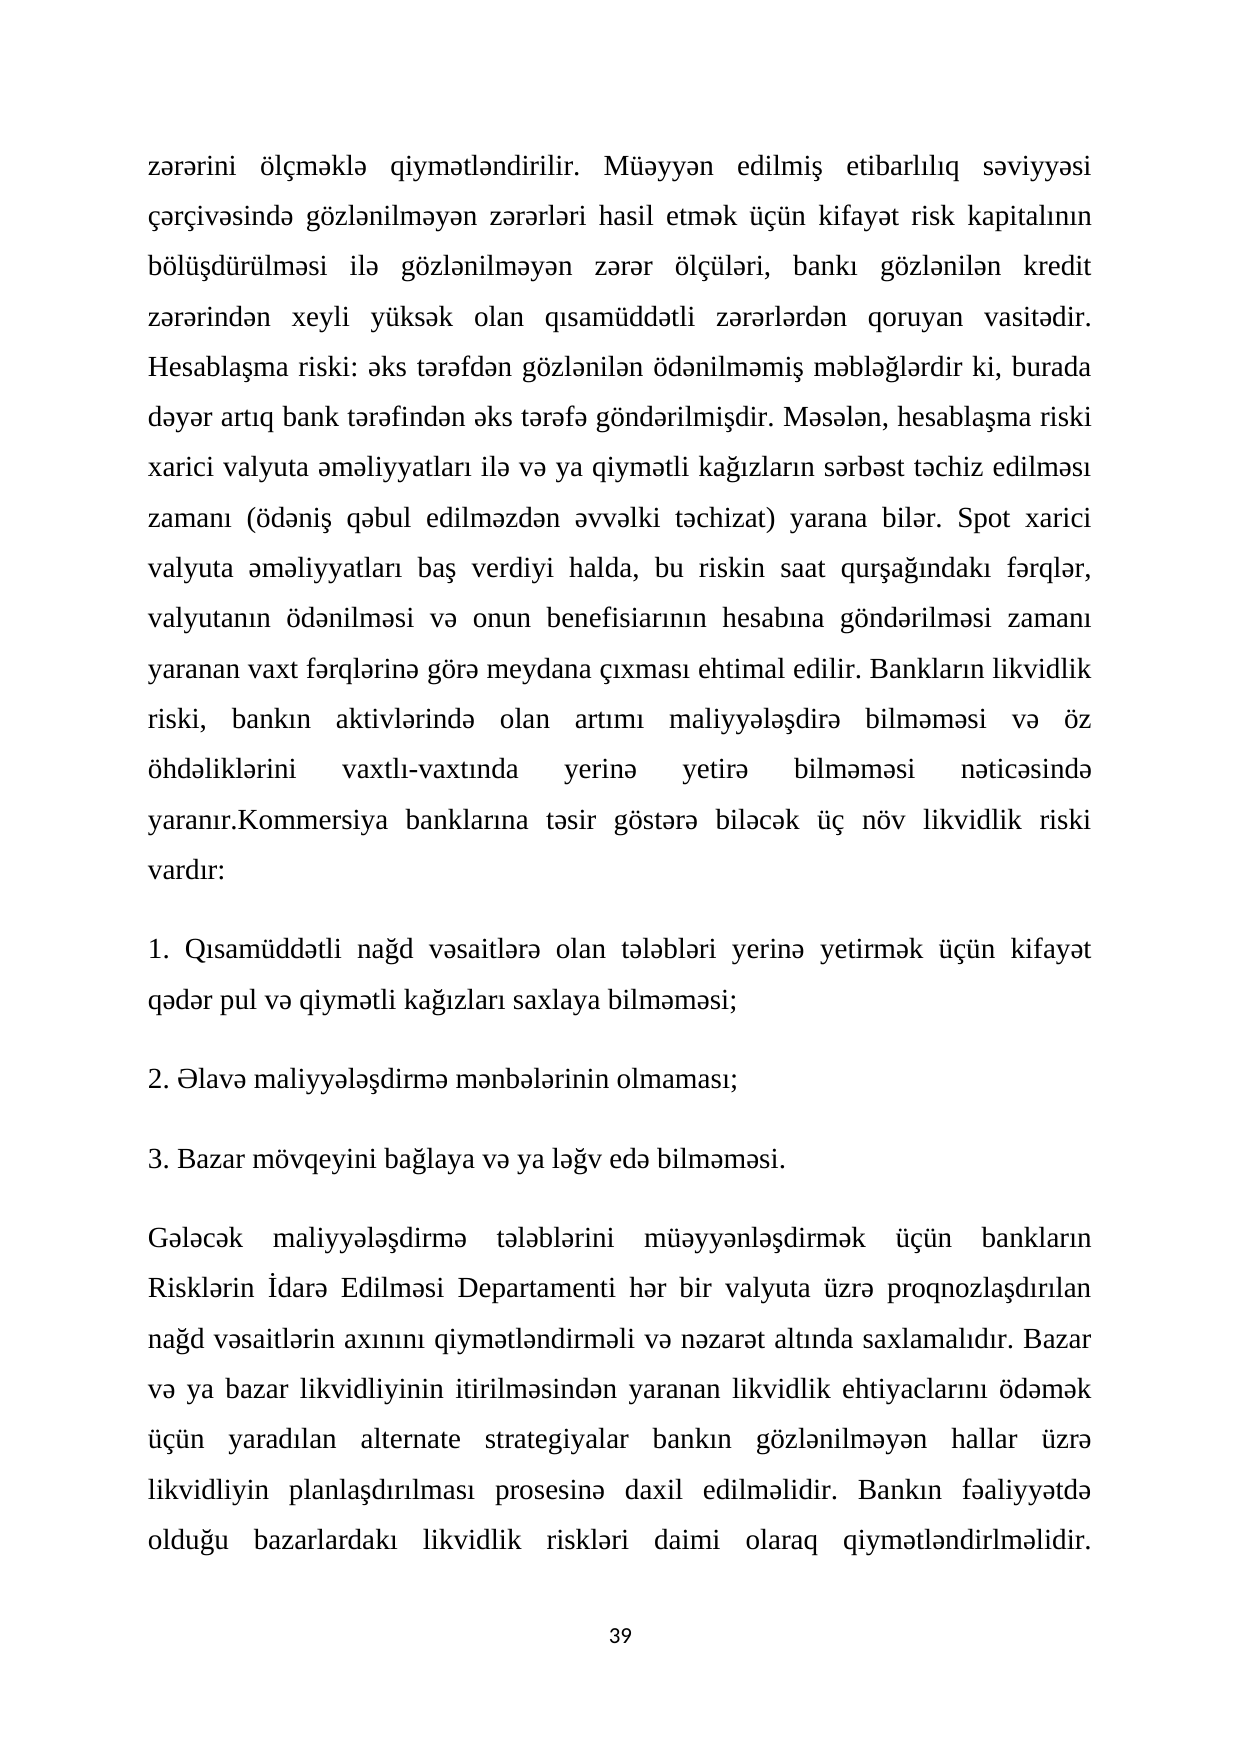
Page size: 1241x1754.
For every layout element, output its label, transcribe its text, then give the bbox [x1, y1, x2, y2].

list 1. Qısamüddətli nağd vəsaitlərə olan tələbləri yerinə yetirmək üçün kifayət qədər pul və qiymətli kağızları saxlaya bilməməsi; [148, 932, 1092, 1015]
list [148, 1220, 1092, 1556]
list 3. Bazar mövqeyini bağlaya və ya ləğv edə bilməməsi. [148, 1141, 1092, 1174]
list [148, 148, 1092, 886]
list 2. Əlavə maliyyələşdirmə mənbələrinin olmaması; [148, 1061, 1092, 1095]
